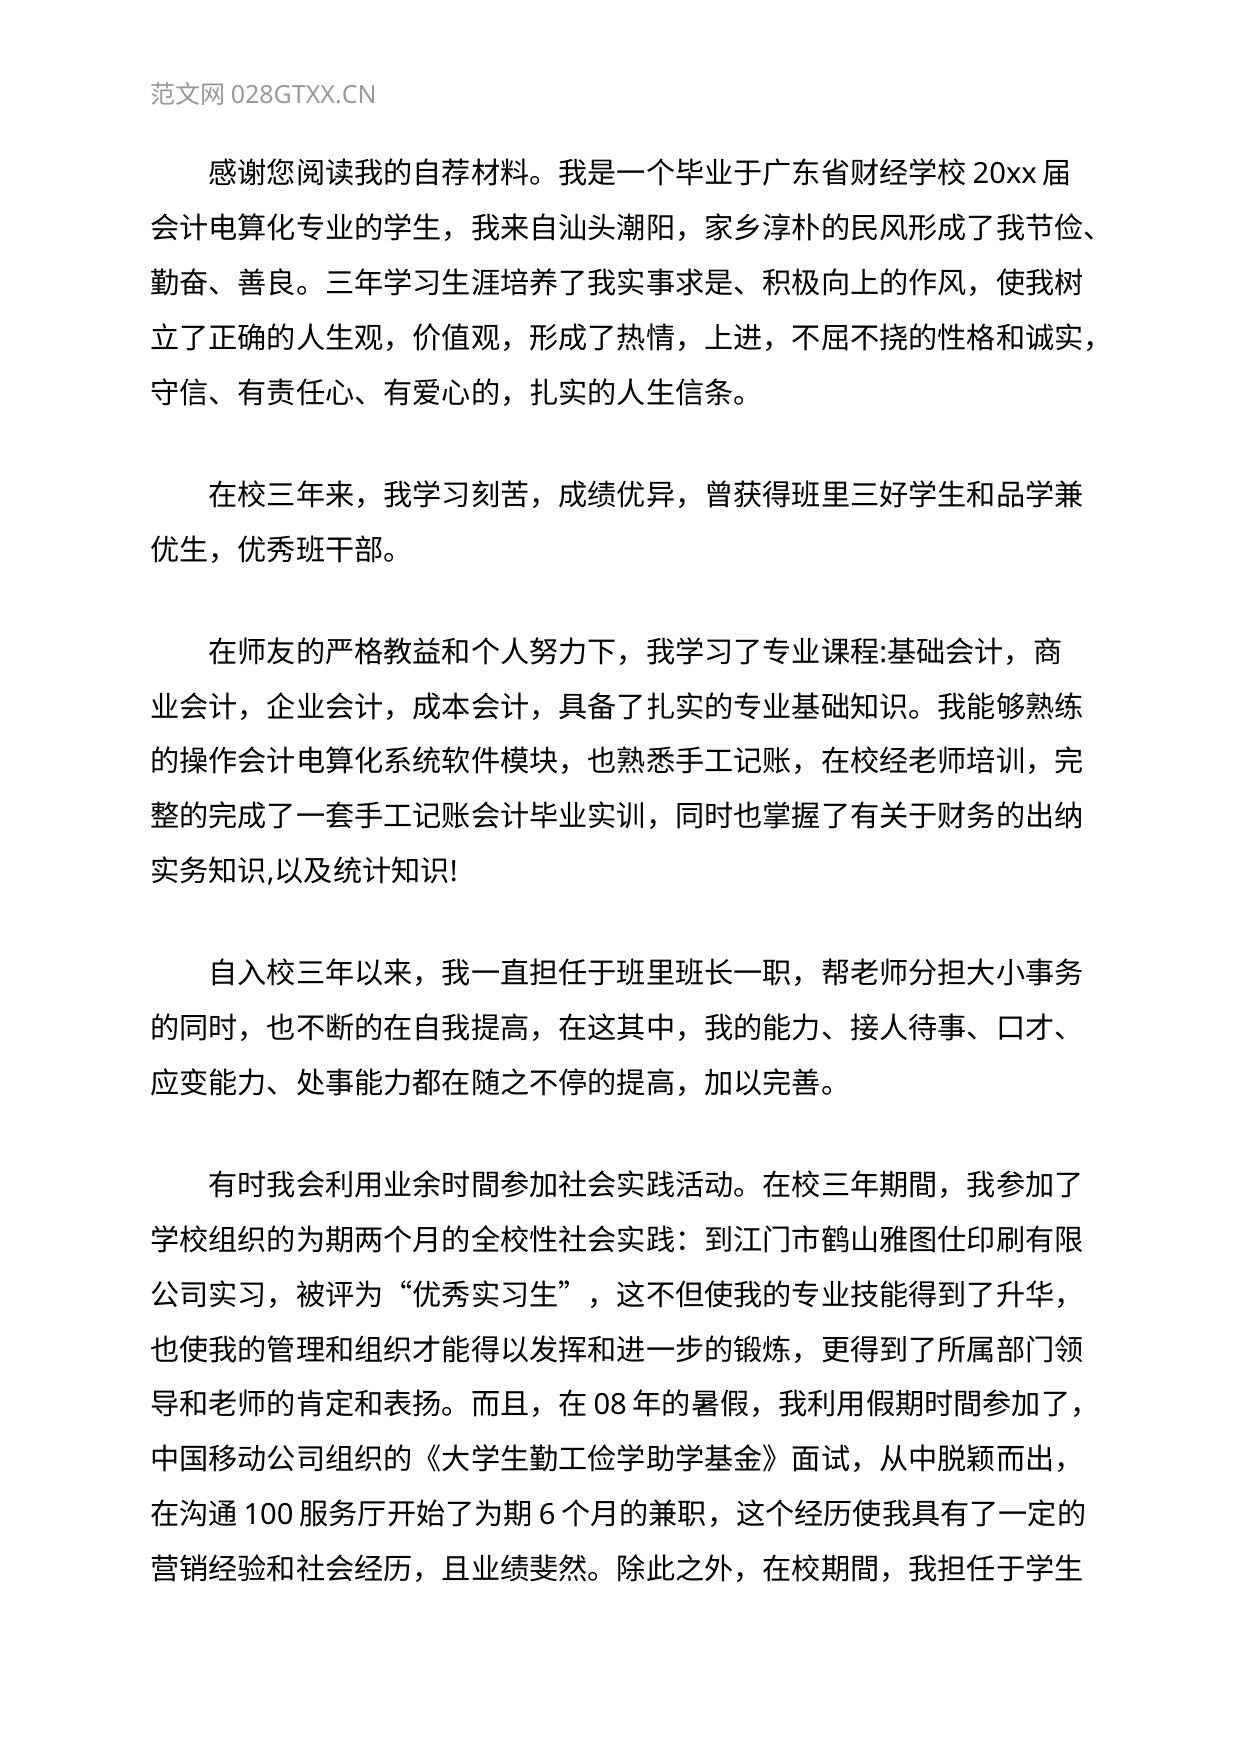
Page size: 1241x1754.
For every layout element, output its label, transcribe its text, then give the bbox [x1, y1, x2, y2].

text 自入校三年以来，我一直担任于班里班长一职，帮老师分担大小事务的同时，也不断的在自我提高，在这其中，我的能力、接人待事、口才、应变能力、处事能力都在随之不停的提高，加以完善。 [150, 950, 1090, 1102]
text 感谢您阅读我的自荐材料。我是一个毕业于广东省财经学校20xx届会计电算化专业的学生，我来自汕头潮阳，家乡淳朴的民风形成了我节俭、勤奋、善良。三年学习生涯培养了我实事求是、积极向上的作风，使我树立了正确的人生观，价值观，形成了热情，上进，不屈不挠的性格和诚实，守信、有责任心、有爱心的，扎实的人生信条。 [150, 150, 1090, 412]
text 在校三年来，我学习刻苦，成绩优异，曾获得班里三好学生和品学兼优生，优秀班干部。 [150, 471, 1090, 569]
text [150, 1161, 1090, 1588]
text 在师友的严格教益和个人努力下，我学习了专业课程:基础会计，商业会计，企业会计，成本会计，具备了扎实的专业基础知识。我能够熟练的操作会计电算化系统软件模块，也熟悉手工记账，在校经老师培训，完整的完成了一套手工记账会计毕业实训，同时也掌握了有关于财务的出纳实务知识,以及统计知识! [150, 628, 1090, 890]
